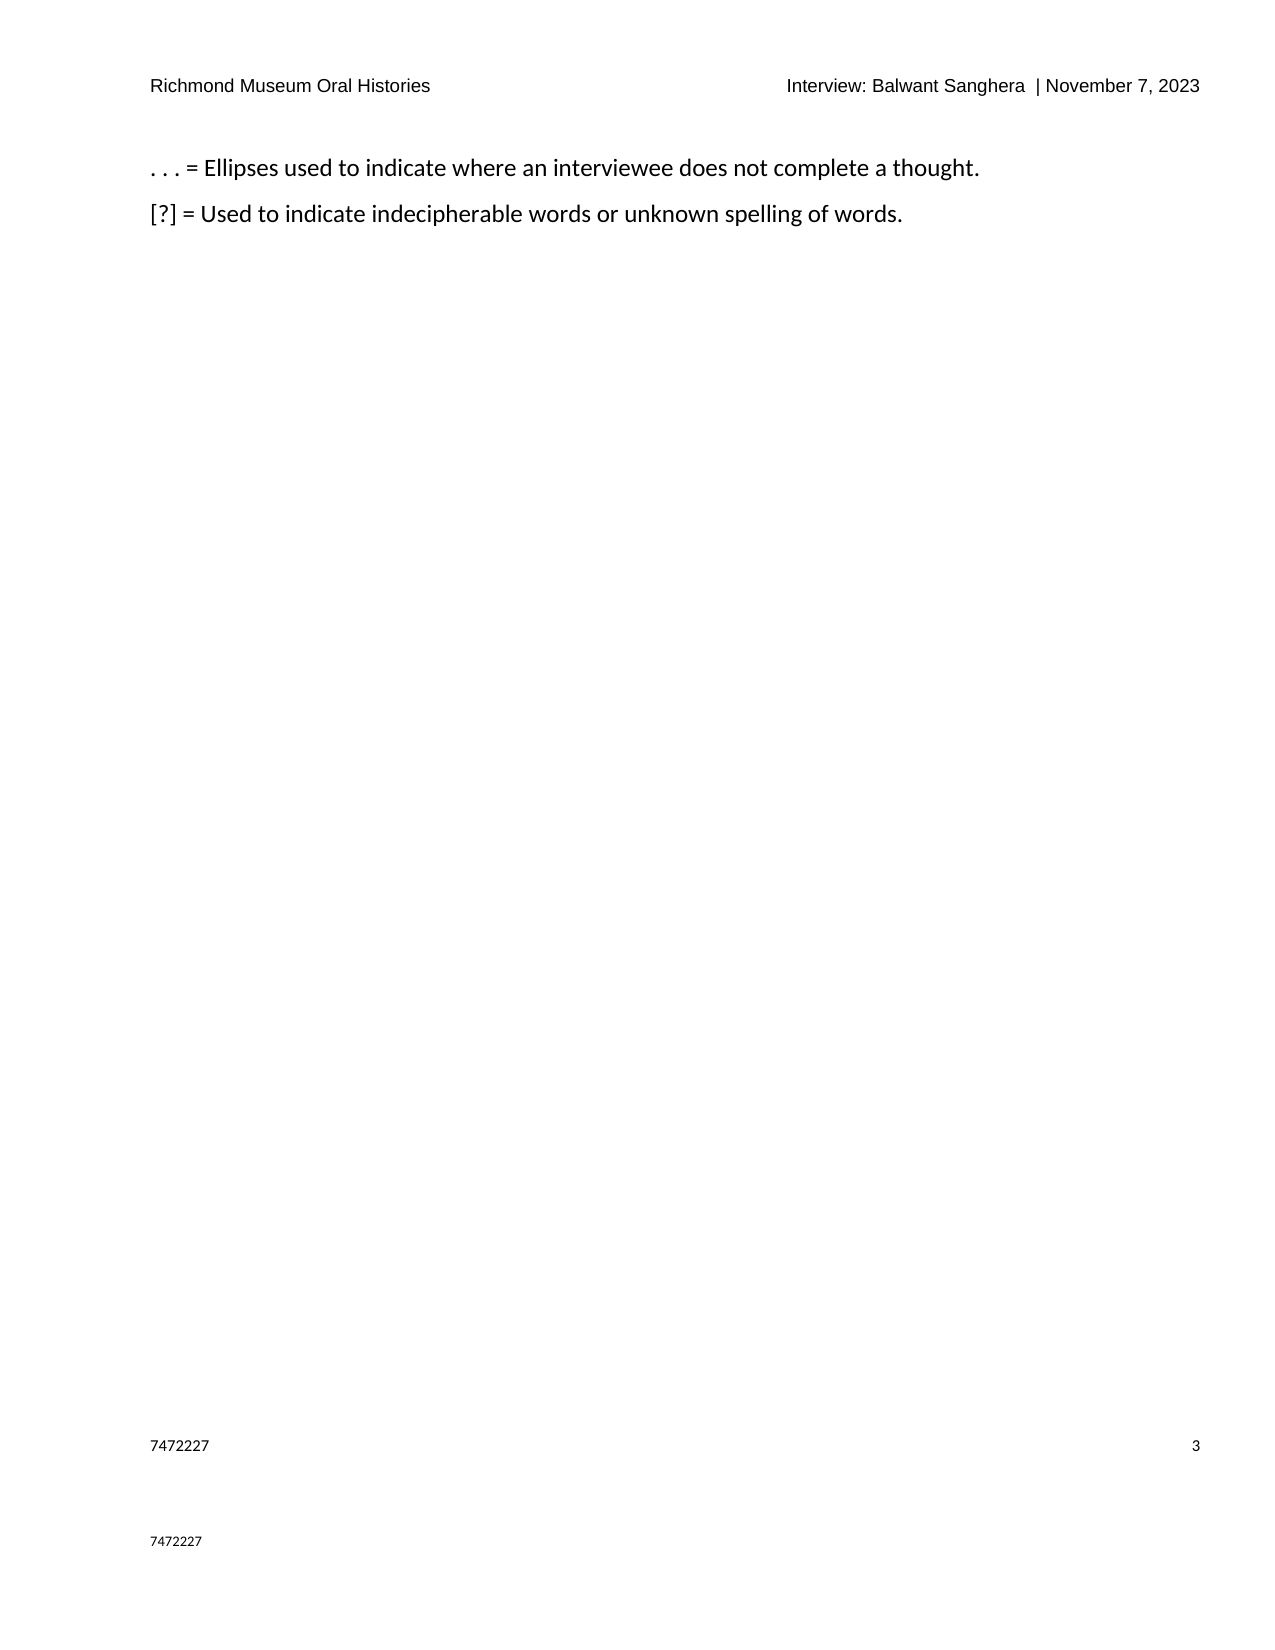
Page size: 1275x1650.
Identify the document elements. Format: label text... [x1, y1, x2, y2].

text . . . = Ellipses used to indicate where an interviewee does not complete a thought. [150, 152, 1125, 183]
text [?] = Used to indicate indecipherable words or unknown spelling of words. [150, 198, 1125, 229]
